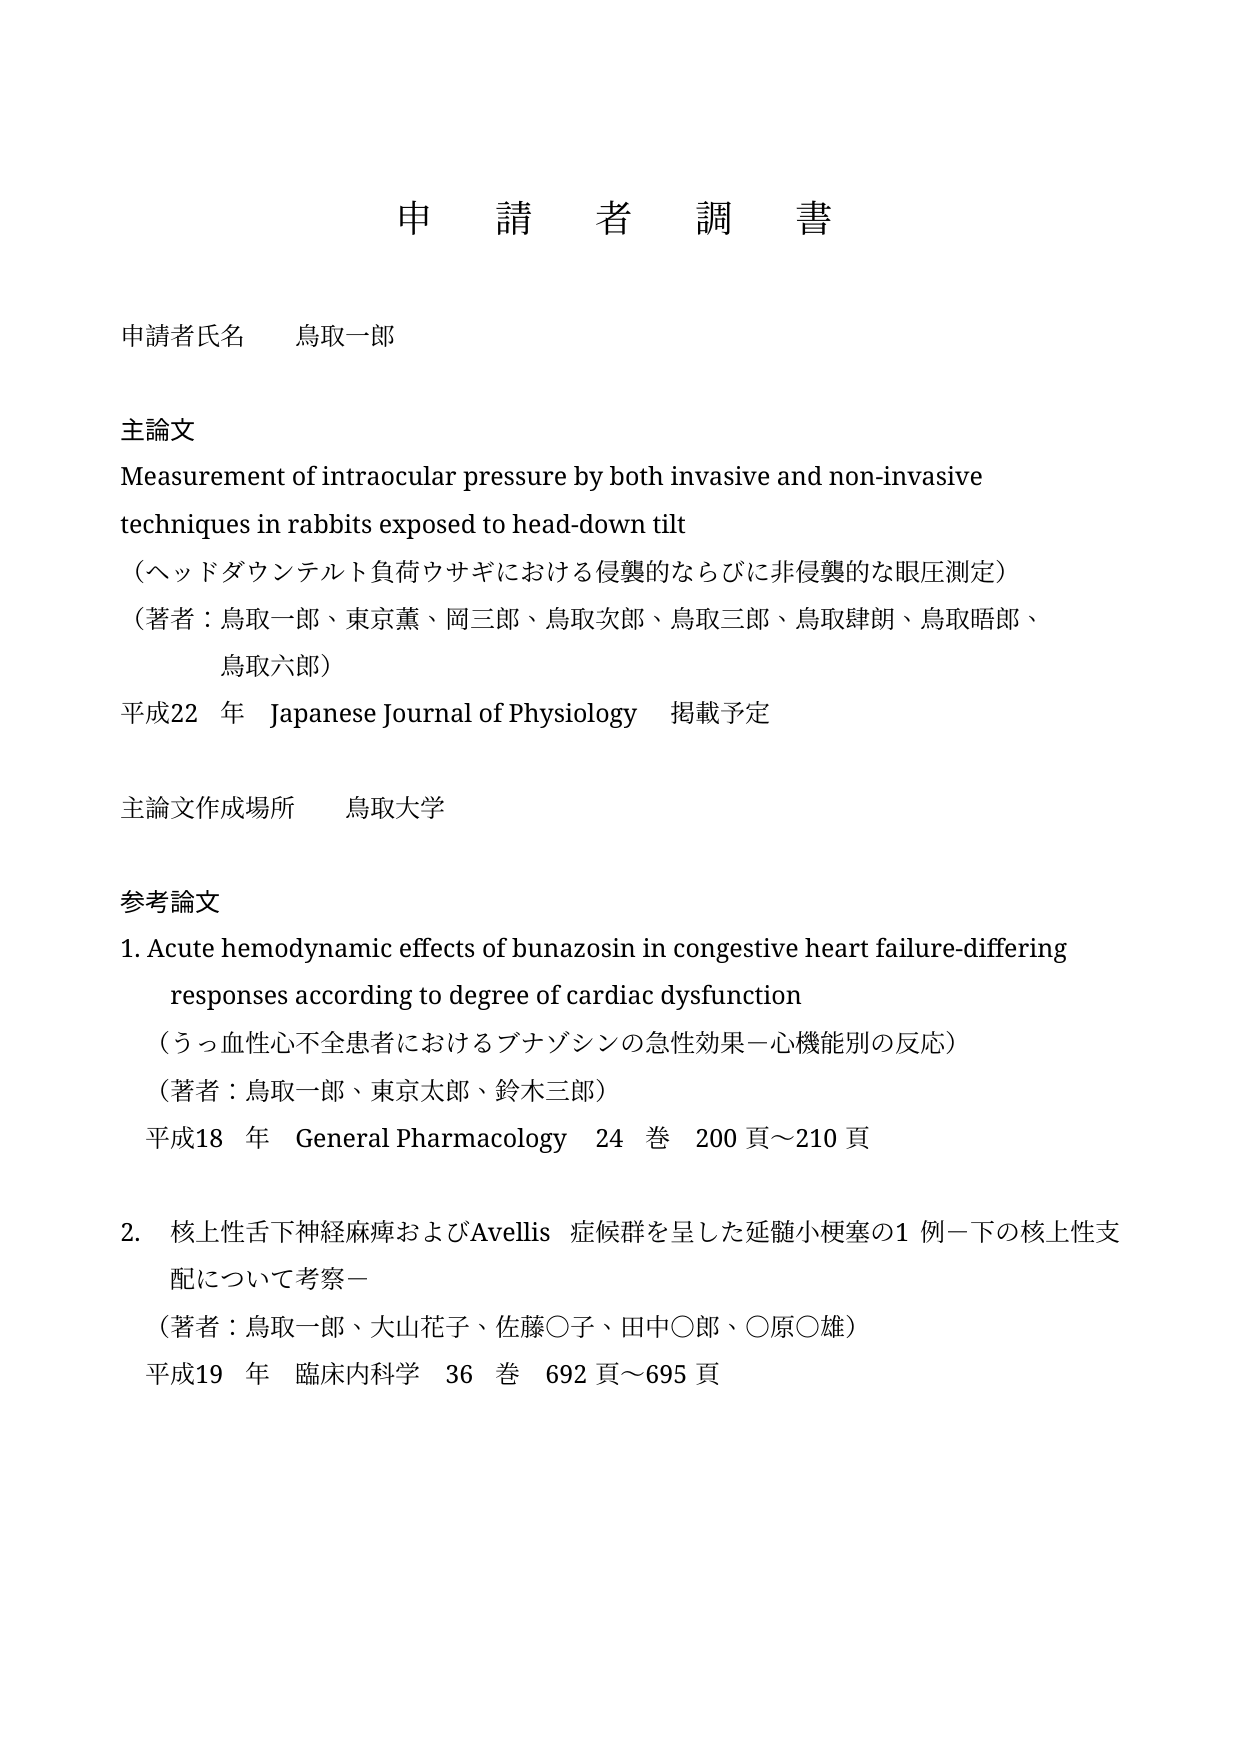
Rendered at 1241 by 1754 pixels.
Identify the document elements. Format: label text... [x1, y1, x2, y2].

text 申 請 者 調 書 [120, 169, 1120, 263]
text 申請者氏名 鳥取一郎 [120, 311, 1120, 358]
text （うっ血性心不全患者におけるブナゾシンの急性効果－心機能別の反応） [120, 1018, 1120, 1066]
text 平成19年 臨床内科学 36巻 692頁～695頁 [120, 1349, 1120, 1396]
text （著者：鳥取一郎、東京薫、岡三郎、鳥取次郎、鳥取三郎、鳥取肆朗、鳥取晤郎、 [120, 594, 1120, 641]
text 2. 核上性舌下神経麻痺およびAvellis症候群を呈した延髄小梗塞の1例－下の核上性支配について考察－ [120, 1207, 1120, 1302]
text 参考論文 [120, 877, 1120, 924]
text Measurement of intraocular pressure by both invasive and non-invasive techniques in rabbits exposed to head-down tilt [120, 452, 1120, 547]
text 主論文作成場所 鳥取大学 [120, 783, 1120, 830]
text 平成22年 Japanese Journal of Physiology 掲載予定 [120, 688, 1120, 735]
text （ヘッドダウンテルト負荷ウサギにおける侵襲的ならびに非侵襲的な眼圧測定） [120, 547, 1120, 594]
text 鳥取六郎） [120, 641, 1120, 688]
text 平成18年 General Pharmacology 24巻 200頁～210頁 [120, 1113, 1120, 1160]
text 主論文 [120, 405, 1120, 452]
text （著者：鳥取一郎、大山花子、佐藤○子、田中○郎、○原○雄） [120, 1302, 1120, 1349]
text （著者：鳥取一郎、東京太郎、鈴木三郎） [120, 1066, 1120, 1113]
text 1. Acute hemodynamic effects of bunazosin in congestive heart failure-differing responses according to degree of cardiac dysfunction [120, 924, 1120, 1018]
